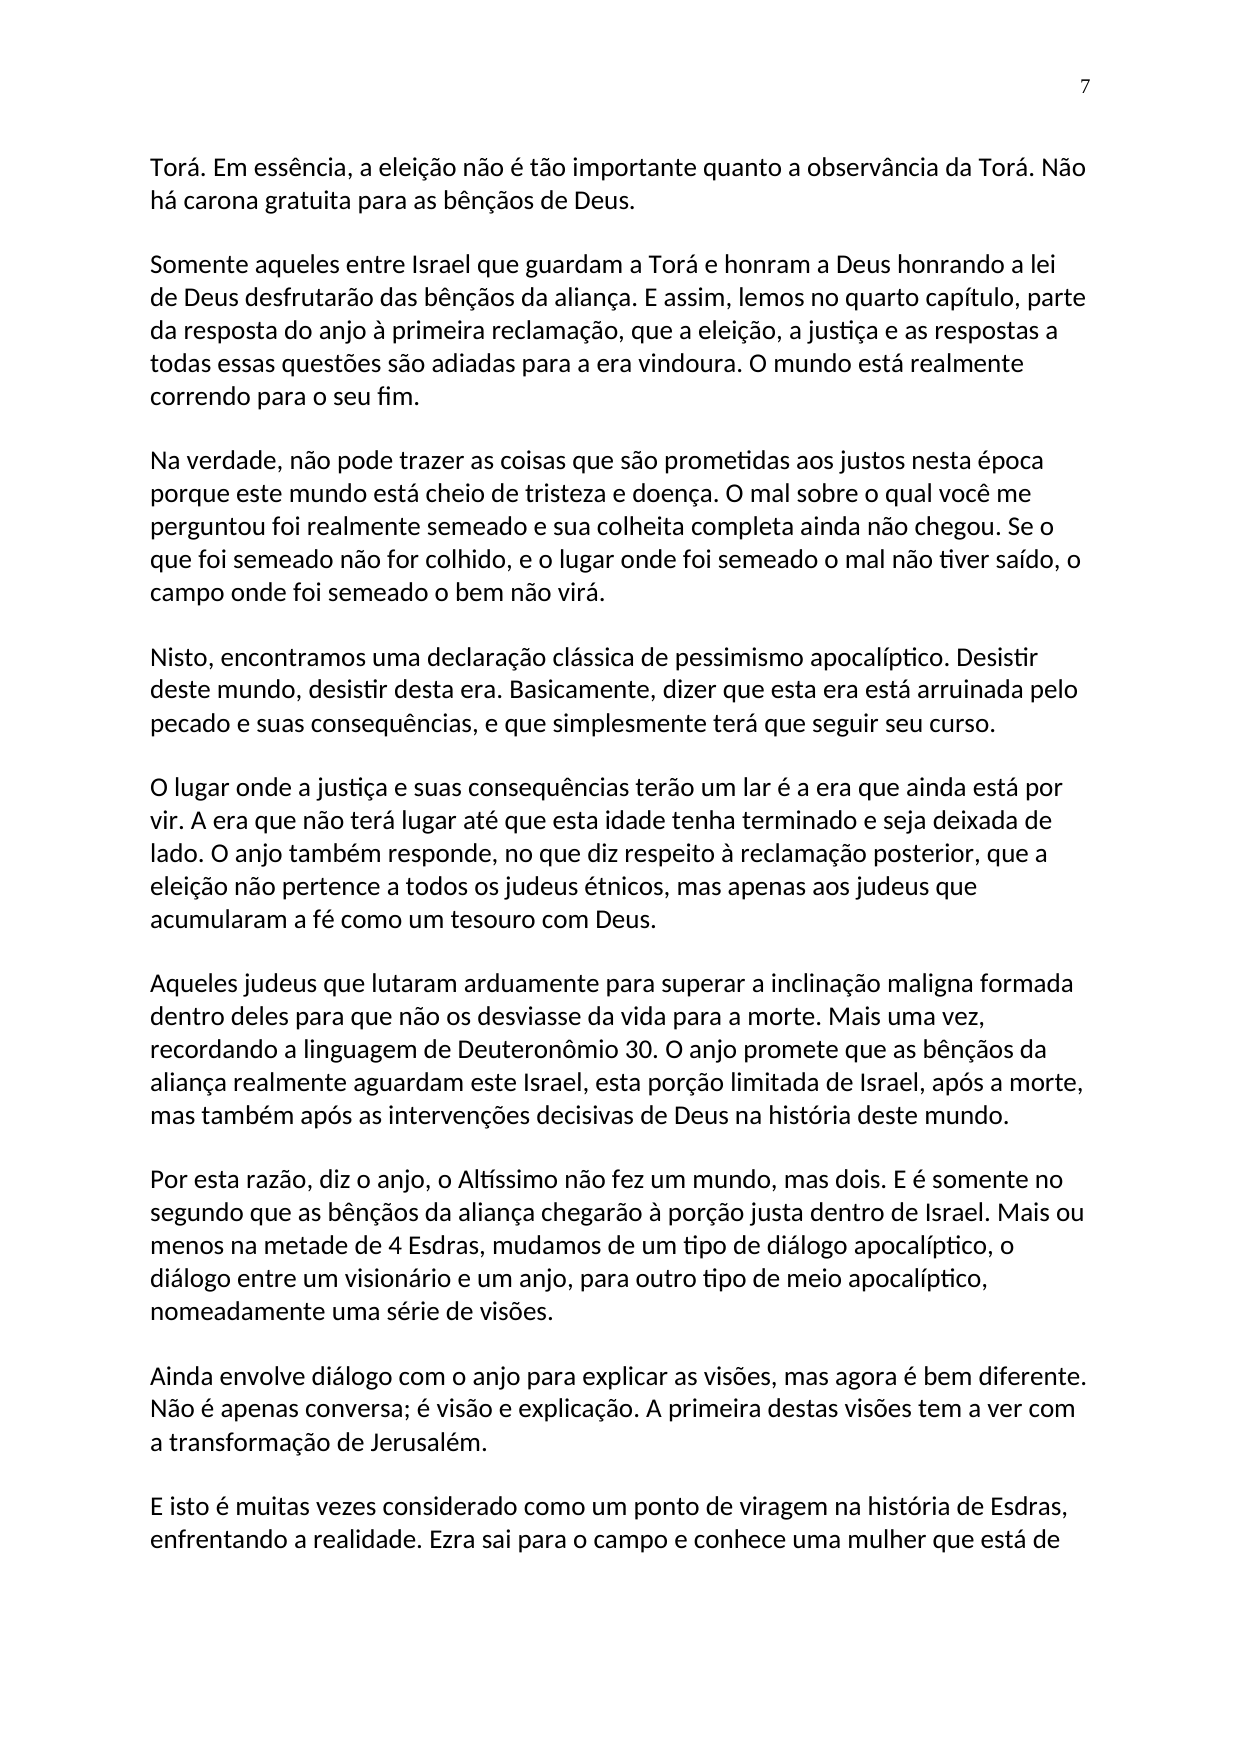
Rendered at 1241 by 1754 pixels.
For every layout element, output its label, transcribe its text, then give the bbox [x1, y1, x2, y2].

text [150, 150, 1090, 216]
text Somente aqueles entre Israel que guardam a Torá e honram a Deus honrando a lei de Deus desfrutarão das bênçãos da aliança. E assim, lemos no quarto capítulo, parte da resposta do anjo à primeira reclamação, que a eleição, a justiça e as respostas a todas essas questões são adiadas para a era vindoura. O mundo está realmente correndo para o seu fim. [150, 247, 1090, 412]
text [150, 1489, 1090, 1555]
text O lugar onde a justiça e suas consequências terão um lar é a era que ainda está por vir. A era que não terá lugar até que esta idade tenha terminado e seja deixada de lado. O anjo também responde, no que diz respeito à reclamação posterior, que a eleição não pertence a todos os judeus étnicos, mas apenas aos judeus que acumularam a fé como um tesouro com Deus. [150, 770, 1090, 935]
text Por esta razão, diz o anjo, o Altíssimo não fez um mundo, mas dois. E é somente no segundo que as bênçãos da aliança chegarão à porção justa dentro de Israel. Mais ou menos na metade de 4 Esdras, mudamos de um tipo de diálogo apocalíptico, o diálogo entre um visionário e um anjo, para outro tipo de meio apocalíptico, nomeadamente uma série de visões. [150, 1162, 1090, 1327]
text Ainda envolve diálogo com o anjo para explicar as visões, mas agora é bem diferente. Não é apenas conversa; é visão e explicação. A primeira destas visões tem a ver com a transformação de Jerusalém. [150, 1359, 1090, 1458]
text Aqueles judeus que lutaram arduamente para superar a inclinação maligna formada dentro deles para que não os desviasse da vida para a morte. Mais uma vez, recordando a linguagem de Deuteronômio 30. O anjo promete que as bênçãos da aliança realmente aguardam este Israel, esta porção limitada de Israel, após a morte, mas também após as intervenções decisivas de Deus na história deste mundo. [150, 966, 1090, 1131]
text Nisto, encontramos uma declaração clássica de pessimismo apocalíptico. Desistir deste mundo, desistir desta era. Basicamente, dizer que esta era está arruinada pelo pecado e suas consequências, e que simplesmente terá que seguir seu curso. [150, 640, 1090, 739]
text Na verdade, não pode trazer as coisas que são prometidas aos justos nesta época porque este mundo está cheio de tristeza e doença. O mal sobre o qual você me perguntou foi realmente semeado e sua colheita completa ainda não chegou. Se o que foi semeado não for colhido, e o lugar onde foi semeado o mal não tiver saído, o campo onde foi semeado o bem não virá. [150, 443, 1090, 608]
